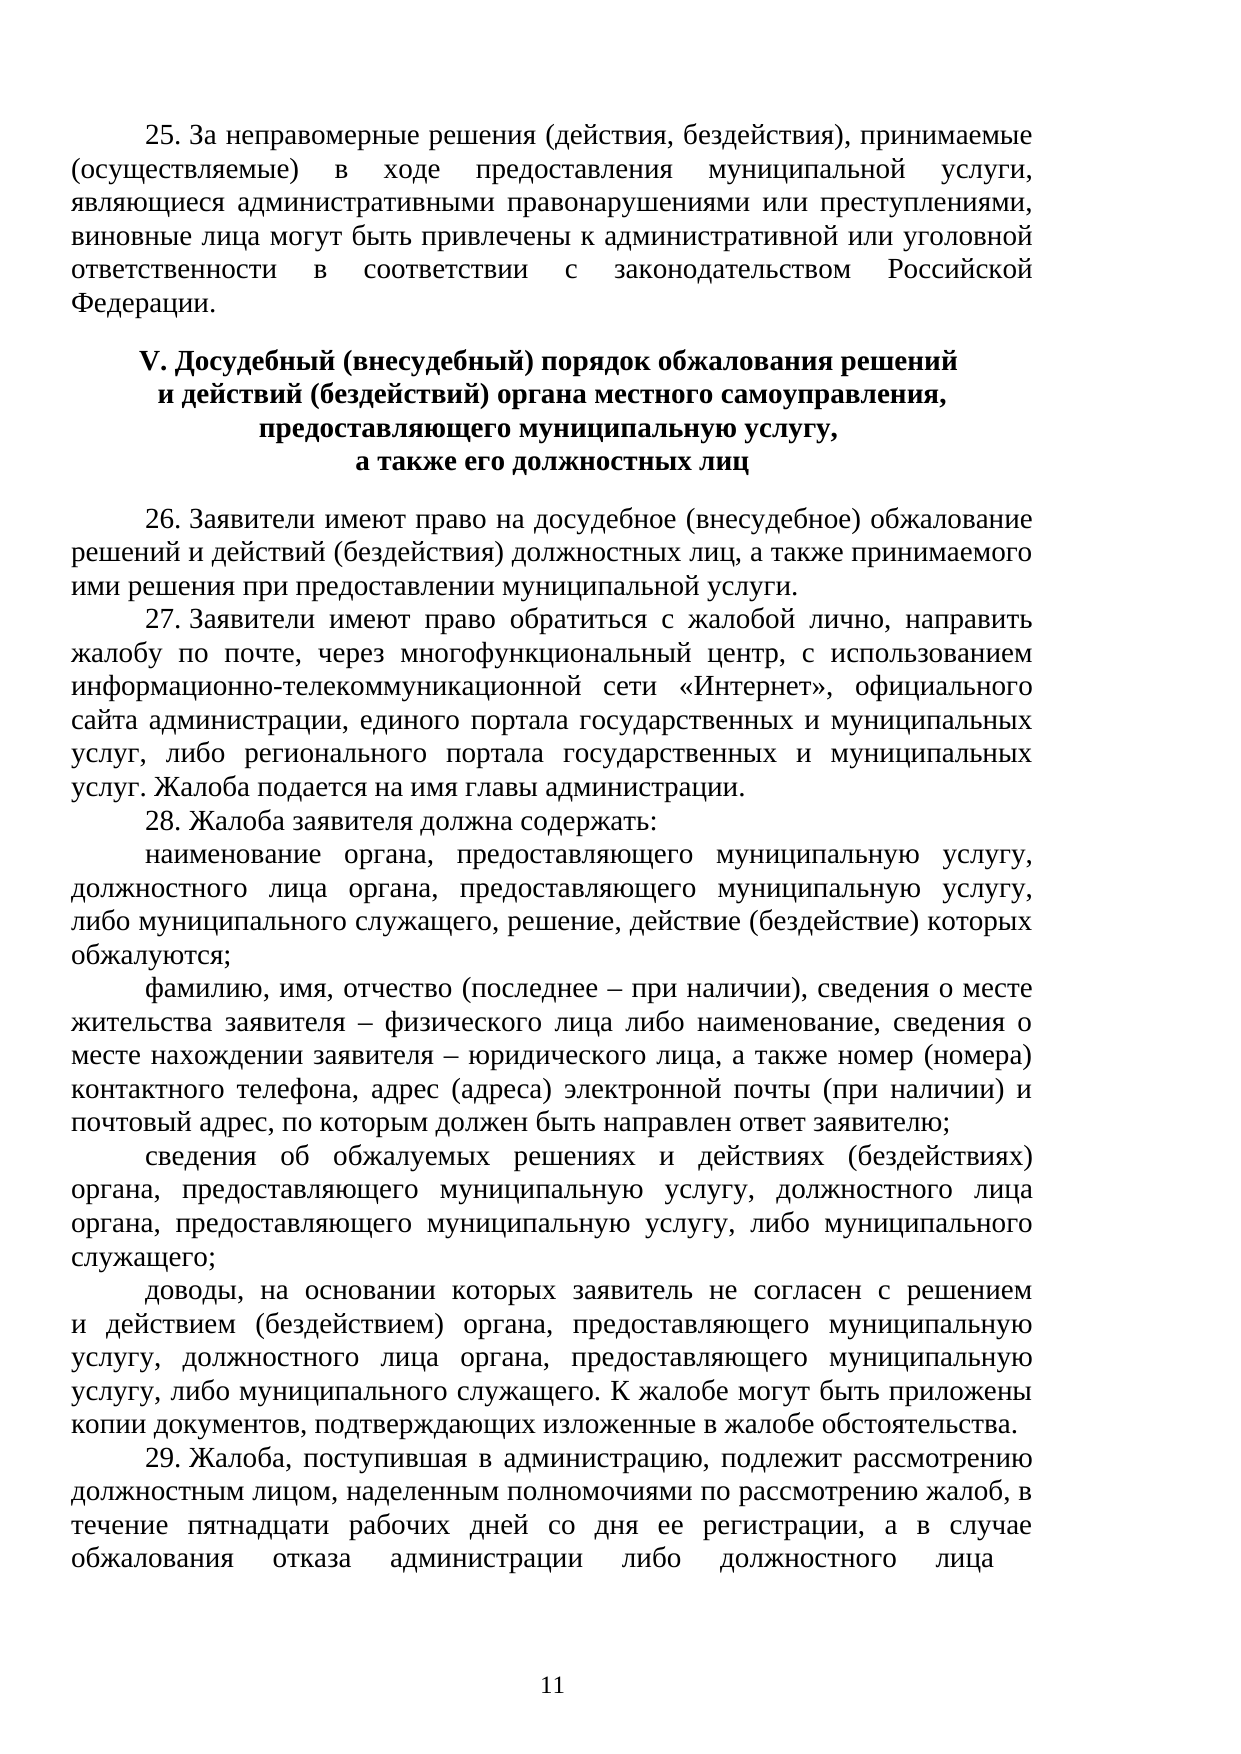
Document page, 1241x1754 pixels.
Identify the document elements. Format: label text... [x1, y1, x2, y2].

text наименование органа, предоставляющего муниципальную услугу, должностного лица органа, предоставляющего муниципальную услугу, либо муниципального служащего, решение, действие (бездействие) которых обжалуются; [71, 836, 1033, 970]
text 25. За неправомерные решения (действия, бездействия), принимаемые (осуществляемые) в ходе предоставления муниципальной услуги, являющиеся административными правонарушениями или преступлениями, виновные лица могут быть привлечены к административной или уголовной ответственности в соответствии с законодательством Российской Федерации. [71, 117, 1033, 319]
text фамилию, имя, отчество (последнее – при наличии), сведения о месте жительства заявителя – физического лица либо наименование, сведения о месте нахождении заявителя – юридического лица, а также номер (номера) контактного телефона, адрес (адреса) электронной почты (при наличии) и почтовый адрес, по которым должен быть направлен ответ заявителю; [71, 970, 1033, 1138]
text 27. Заявители имеют право обратиться с жалобой лично, направить жалобу по почте, через многофункциональный центр, с использованием информационно-телекоммуникационной сети «Интернет», официального сайта администрации, единого портала государственных и муниципальных услуг, либо регионального портала государственных и муниципальных услуг. Жалоба подается на имя главы администрации. [71, 601, 1033, 803]
text 26. Заявители имеют право на досудебное (внесудебное) обжалование решений и действий (бездействия) должностных лиц, а также принимаемого ими решения при предоставлении муниципальной услуги. [71, 501, 1033, 601]
text доводы, на основании которых заявитель не согласен с решением и действием (бездействием) органа, предоставляющего муниципальную услугу, должностного лица органа, предоставляющего муниципальную услугу, либо муниципального служащего. К жалобе могут быть приложены копии документов, подтверждающих изложенные в жалобе обстоятельства. [71, 1272, 1033, 1440]
text сведения об обжалуемых решениях и действиях (бездействиях) органа, предоставляющего муниципальную услугу, должностного лица органа, предоставляющего муниципальную услугу, либо муниципального служащего; [71, 1138, 1033, 1272]
text 11 [71, 1670, 1033, 1699]
text 29. Жалоба, поступившая в администрацию, подлежит рассмотрению должностным лицом, наделенным полномочиями по рассмотрению жалоб, в течение пятнадцати рабочих дней со дня ее регистрации, а в случае обжалования отказа администрации либо должностного лица [71, 1440, 1033, 1603]
text 28. Жалоба заявителя должна содержать: [71, 803, 1033, 836]
list V. Досудебный (внесудебный) порядок обжалования решений и действий (бездействий) органа местного самоуправления, предоставляющего муниципальную услугу, а также его должностных лиц [71, 343, 1033, 477]
